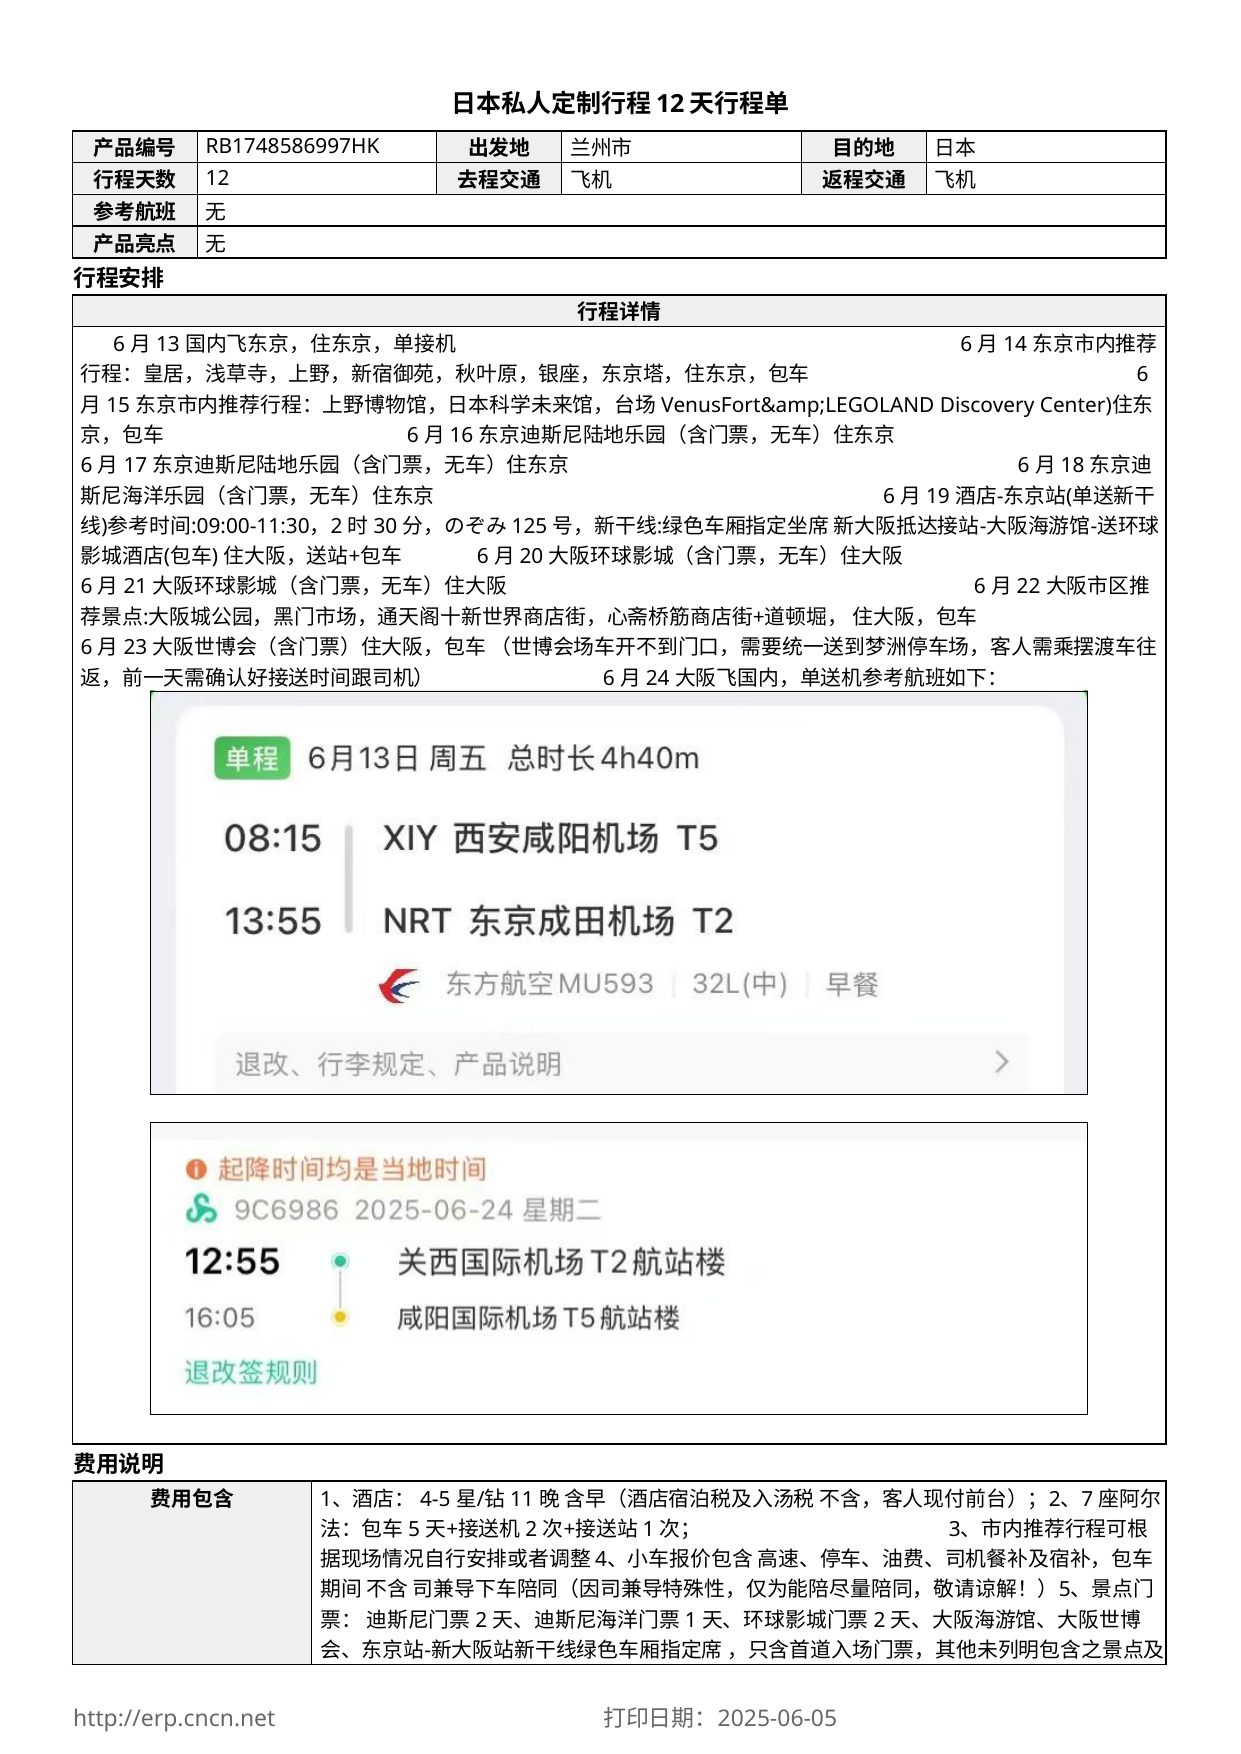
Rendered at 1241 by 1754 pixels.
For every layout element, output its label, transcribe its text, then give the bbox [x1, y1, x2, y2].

table_header 出发地 [437, 132, 561, 162]
table_cell 飞机 [562, 163, 801, 193]
table_cell 无 [198, 227, 1165, 257]
text 日本私人定制行程12天行程单 [73, 83, 1167, 119]
table_cell 产品亮点 [73, 227, 197, 257]
table_cell 无 [198, 195, 1165, 225]
text 行程安排 [73, 260, 1167, 293]
table_header 产品编号 [73, 132, 197, 162]
table_cell 行程天数 [73, 163, 197, 193]
table_cell 飞机 [927, 163, 1165, 193]
table_cell 去程交通 [437, 163, 561, 193]
table_cell 6 月 13 国内飞东京，住东京，单接机 6 月 14 东京市内推荐行程：皇居，浅草寺，上野，新宿御苑，秋叶原，银座，东京塔，住东京，包车 6 月 15 东京市内推荐行程：上野博物馆，日本科学未来馆，台场 VenusFort&amp;LEGOLAND Discovery Center)住东京，包车 6 月 16 东京迪斯尼陆地乐园（含门票，无车）住东京 6 月 17 东京迪斯尼陆地乐园（含门票，无车）住东京 6 月 18 东京迪斯尼海洋乐园（含门票，无车）住东京 6 月 19 酒店-东京站(单送新干线)参考时间:09:00-11:30，2 时 30 分，のぞみ 125 号，新干线:绿色车厢指定坐席 新大阪抵达接站-大阪海游馆-送环球影城酒店(包车) 住大阪，送站+包车 6 月 20 大阪环球影城（含门票，无车）住大阪 6 月 21 大阪环球影城（含门票，无车）住大阪 6 月 22 大阪市区推荐景点:大阪城公园，黑门市场，通天阁十新世界商店街，心斋桥筋商店街+道顿堀， 住大阪，包车 6 月 23 大阪世博会（含门票）住大阪，包车 （世博会场车开不到门口，需要统一送到梦洲停车场，客人需乘摆渡车往返，前一天需确认好接送时间跟司机） 6 月 24 大阪飞国内，单送机 [73, 327, 1165, 1443]
table_cell 参考航班 [73, 195, 197, 225]
table_header 费用包含 [73, 1482, 311, 1664]
table_header 目的地 [802, 132, 926, 162]
table_header RB1748586997HK [198, 132, 436, 162]
table_header 兰州市 [562, 132, 801, 162]
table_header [312, 1482, 1165, 1664]
picture [151, 1123, 1087, 1414]
table_cell 返程交通 [802, 163, 926, 193]
text 费用说明 [73, 1446, 1167, 1479]
table_header 行程详情 [73, 296, 1165, 326]
table_header 日本 [927, 132, 1165, 162]
picture [151, 692, 1087, 1094]
table_cell 12 [198, 163, 436, 193]
